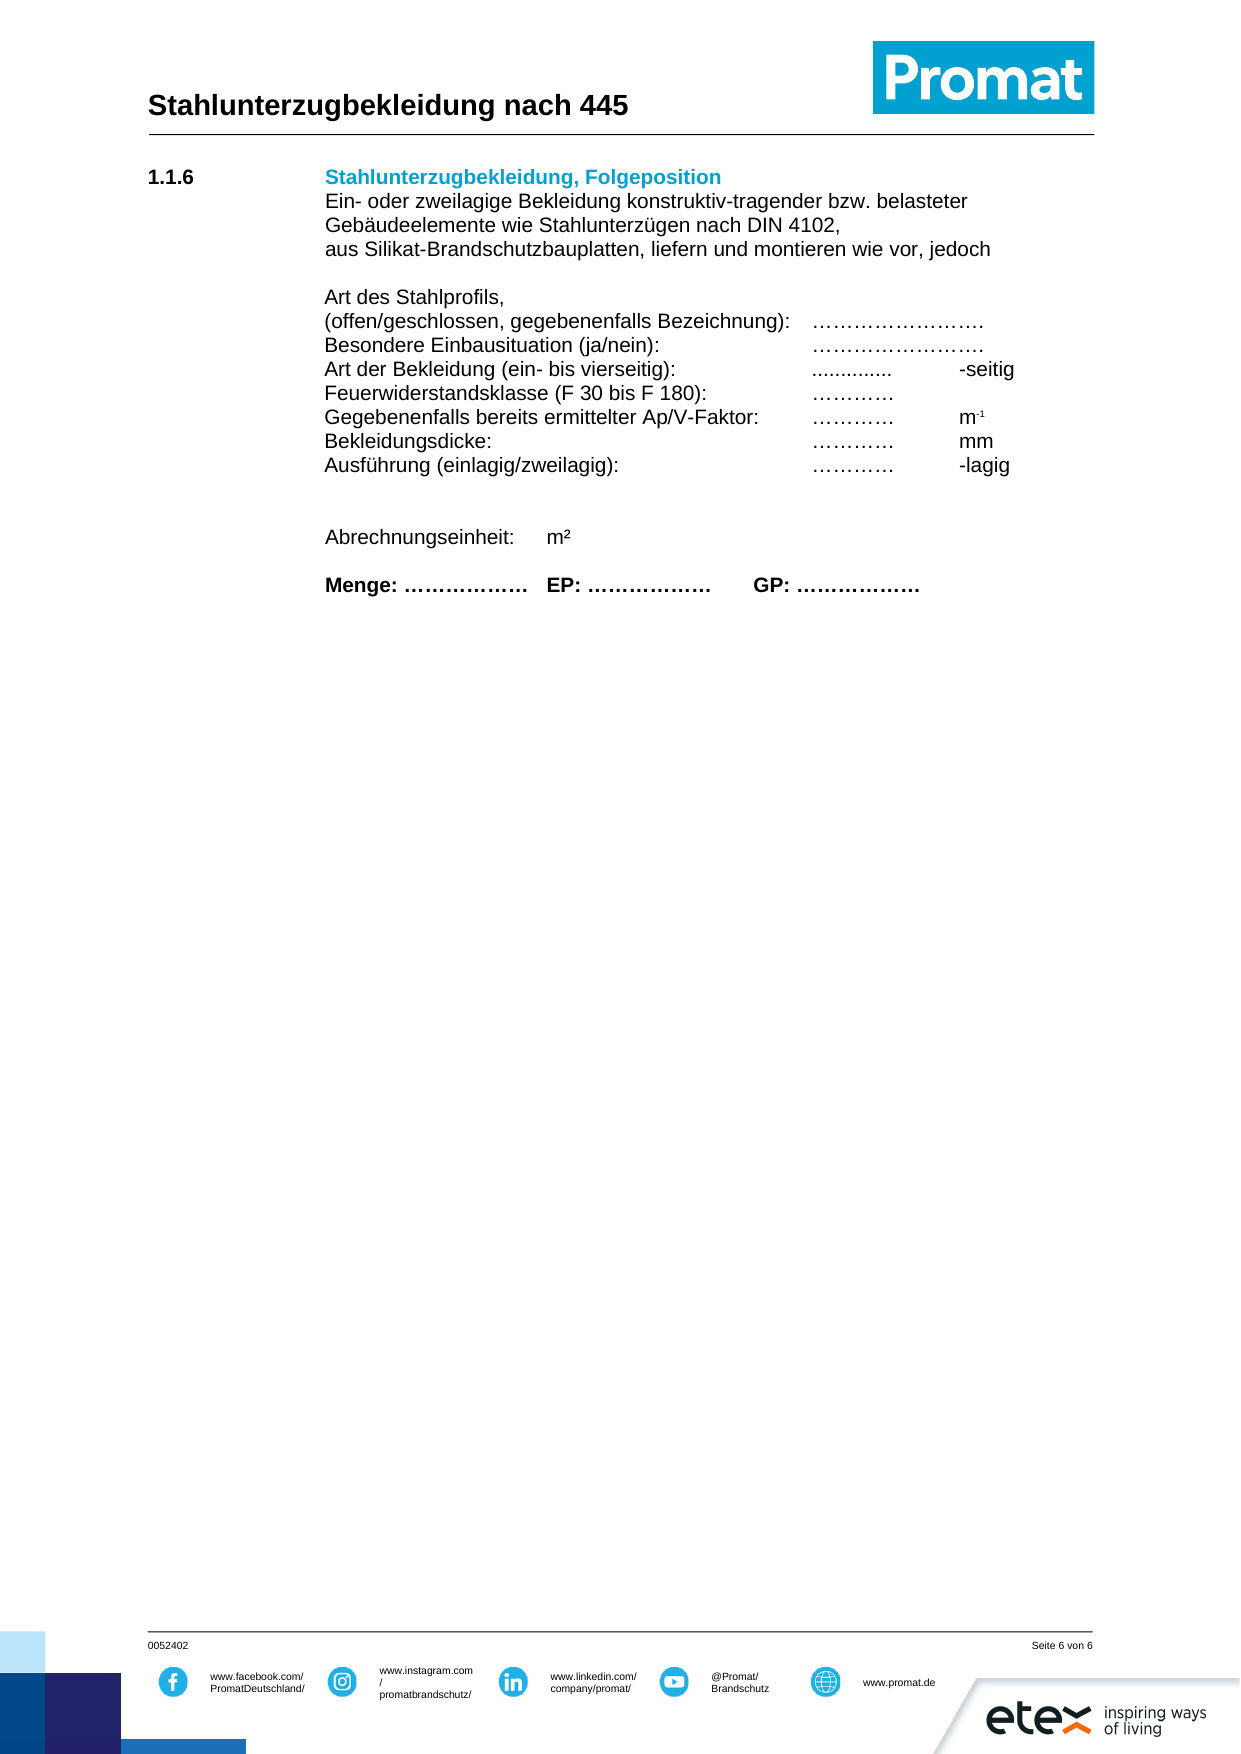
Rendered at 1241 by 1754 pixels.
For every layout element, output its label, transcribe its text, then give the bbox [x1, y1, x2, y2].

picture [659, 1667, 689, 1697]
text aus Silikat-Brandschutzbauplatten, liefern und montieren wie vor, jedoch [325, 237, 1093, 261]
text (offen/geschlossen, gegebenenfalls Bezeichnung): ……………………. [324, 309, 1093, 333]
picture [327, 1667, 357, 1697]
text Art der Bekleidung (ein- bis vierseitig): .............. -seitig [324, 357, 1093, 381]
text Art des Stahlprofils, [324, 285, 1093, 309]
text Gegebenenfalls bereits ermittelter Ap/V-Faktor: ………… m-1 [324, 405, 1093, 429]
text Ein- oder zweilagige Bekleidung konstruktiv-tragender bzw. belasteter Gebäudeelemente wie Stahlunterzügen nach DIN 4102, [325, 189, 1093, 237]
text Besondere Einbausituation (ja/nein): ……………………. [324, 333, 1093, 357]
picture [811, 1667, 841, 1697]
text Bekleidungsdicke: ………… mm [324, 429, 1093, 453]
text Menge: ……………… EP: ……………… GP: ……………… [325, 572, 1093, 596]
text 1.1.6 Stahlunterzugbekleidung, Folgeposition [148, 165, 1093, 189]
text Feuerwiderstandsklasse (F 30 bis F 180): ………… [324, 381, 1093, 405]
text Abrechnungseinheit: m² [325, 524, 1093, 548]
text Ausführung (einlagig/zweilagig): ………… -lagig [324, 453, 1093, 477]
picture [498, 1667, 528, 1697]
picture [158, 1667, 188, 1697]
